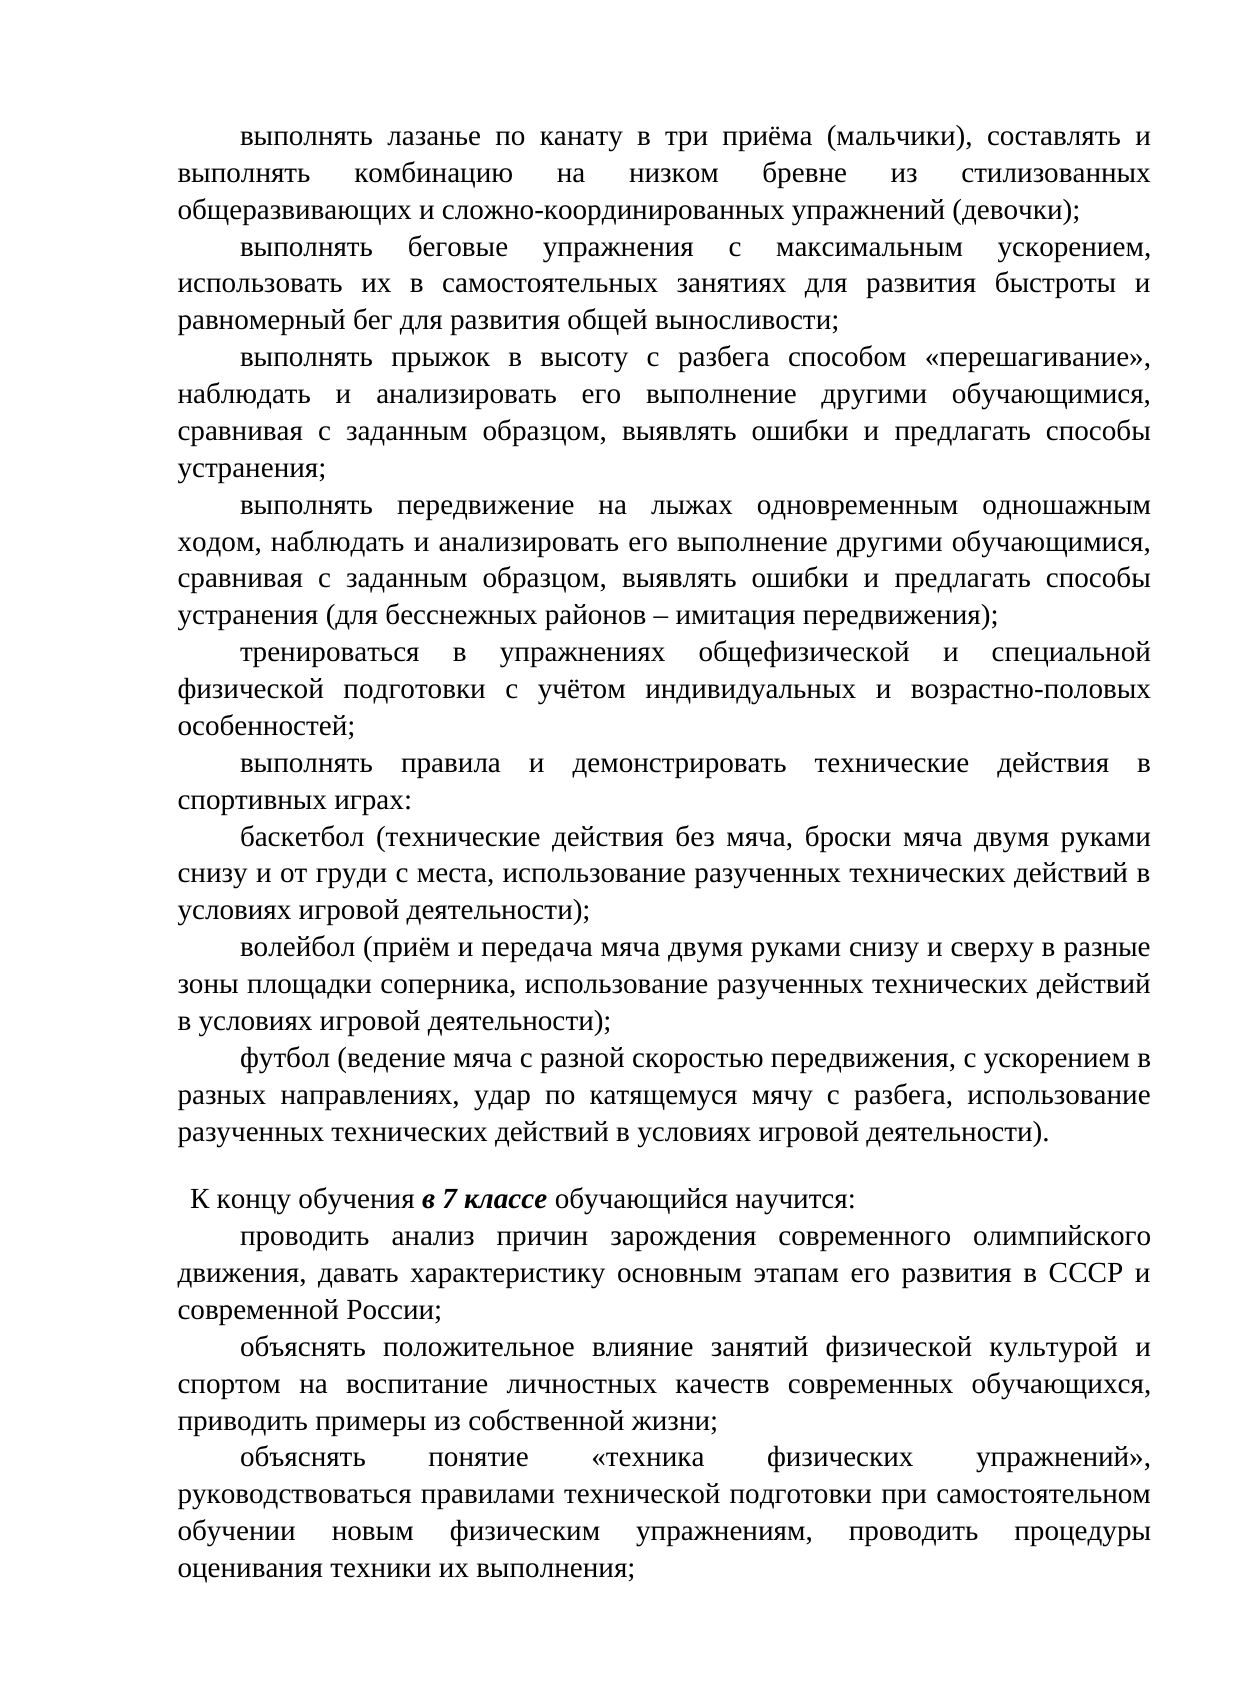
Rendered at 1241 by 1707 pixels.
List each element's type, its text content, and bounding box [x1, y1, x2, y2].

text объяснять понятие «техника физических упражнений», руководствоваться правилами технической подготовки при самостоятельном обучении новым физическим упражнениям, проводить процедуры оценивания техники их выполнения; [177, 1439, 1152, 1584]
text К концу обучения в 7 классе обучающийся научится: [190, 1181, 1152, 1215]
text выполнять прыжок в высоту с разбега способом «перешагивание», наблюдать и анализировать его выполнение другими обучающимися, сравнивая с заданным образцом, выявлять ошибки и предлагать способы устранения; [177, 339, 1152, 483]
text волейбол (приём и передача мяча двумя руками снизу и сверху в разные зоны площадки соперника, использование разученных технических действий в условиях игровой деятельности); [177, 929, 1152, 1037]
text объяснять положительное влияние занятий физической культурой и спортом на воспитание личностных качеств современных обучающихся, приводить примеры из собственной жизни; [177, 1329, 1152, 1436]
text выполнять передвижение на лыжах одновременным одношажным ходом, наблюдать и анализировать его выполнение другими обучающимися, сравнивая с заданным образцом, выявлять ошибки и предлагать способы устранения (для бесснежных районов – имитация передвижения); [177, 487, 1152, 631]
text выполнять беговые упражнения с максимальным ускорением, использовать их в самостоятельных занятиях для развития быстроты и равномерный бег для развития общей выносливости; [177, 229, 1152, 336]
text выполнять лазанье по канату в три приёма (мальчики), составлять и выполнять комбинацию на низком бревне из стилизованных общеразвивающих и сложно-координированных упражнений (девочки); [177, 118, 1152, 225]
text выполнять правила и демонстрировать технические действия в спортивных играх: [177, 745, 1152, 815]
text тренироваться в упражнениях общефизической и специальной физической подготовки с учётом индивидуальных и возрастно-половых особенностей; [177, 634, 1152, 742]
text баскетбол (технические действия без мяча, броски мяча двумя руками снизу и от груди с места, использование разученных технических действий в условиях игровой деятельности); [177, 819, 1152, 926]
text футбол (ведение мяча с разной скоростью передвижения, с ускорением в разных направлениях, удар по катящемуся мячу с разбега, использование разученных технических действий в условиях игровой деятельности). [177, 1040, 1152, 1147]
text проводить анализ причин зарождения современного олимпийского движения, давать характеристику основным этапам его развития в СССР и современной России; [177, 1218, 1152, 1326]
